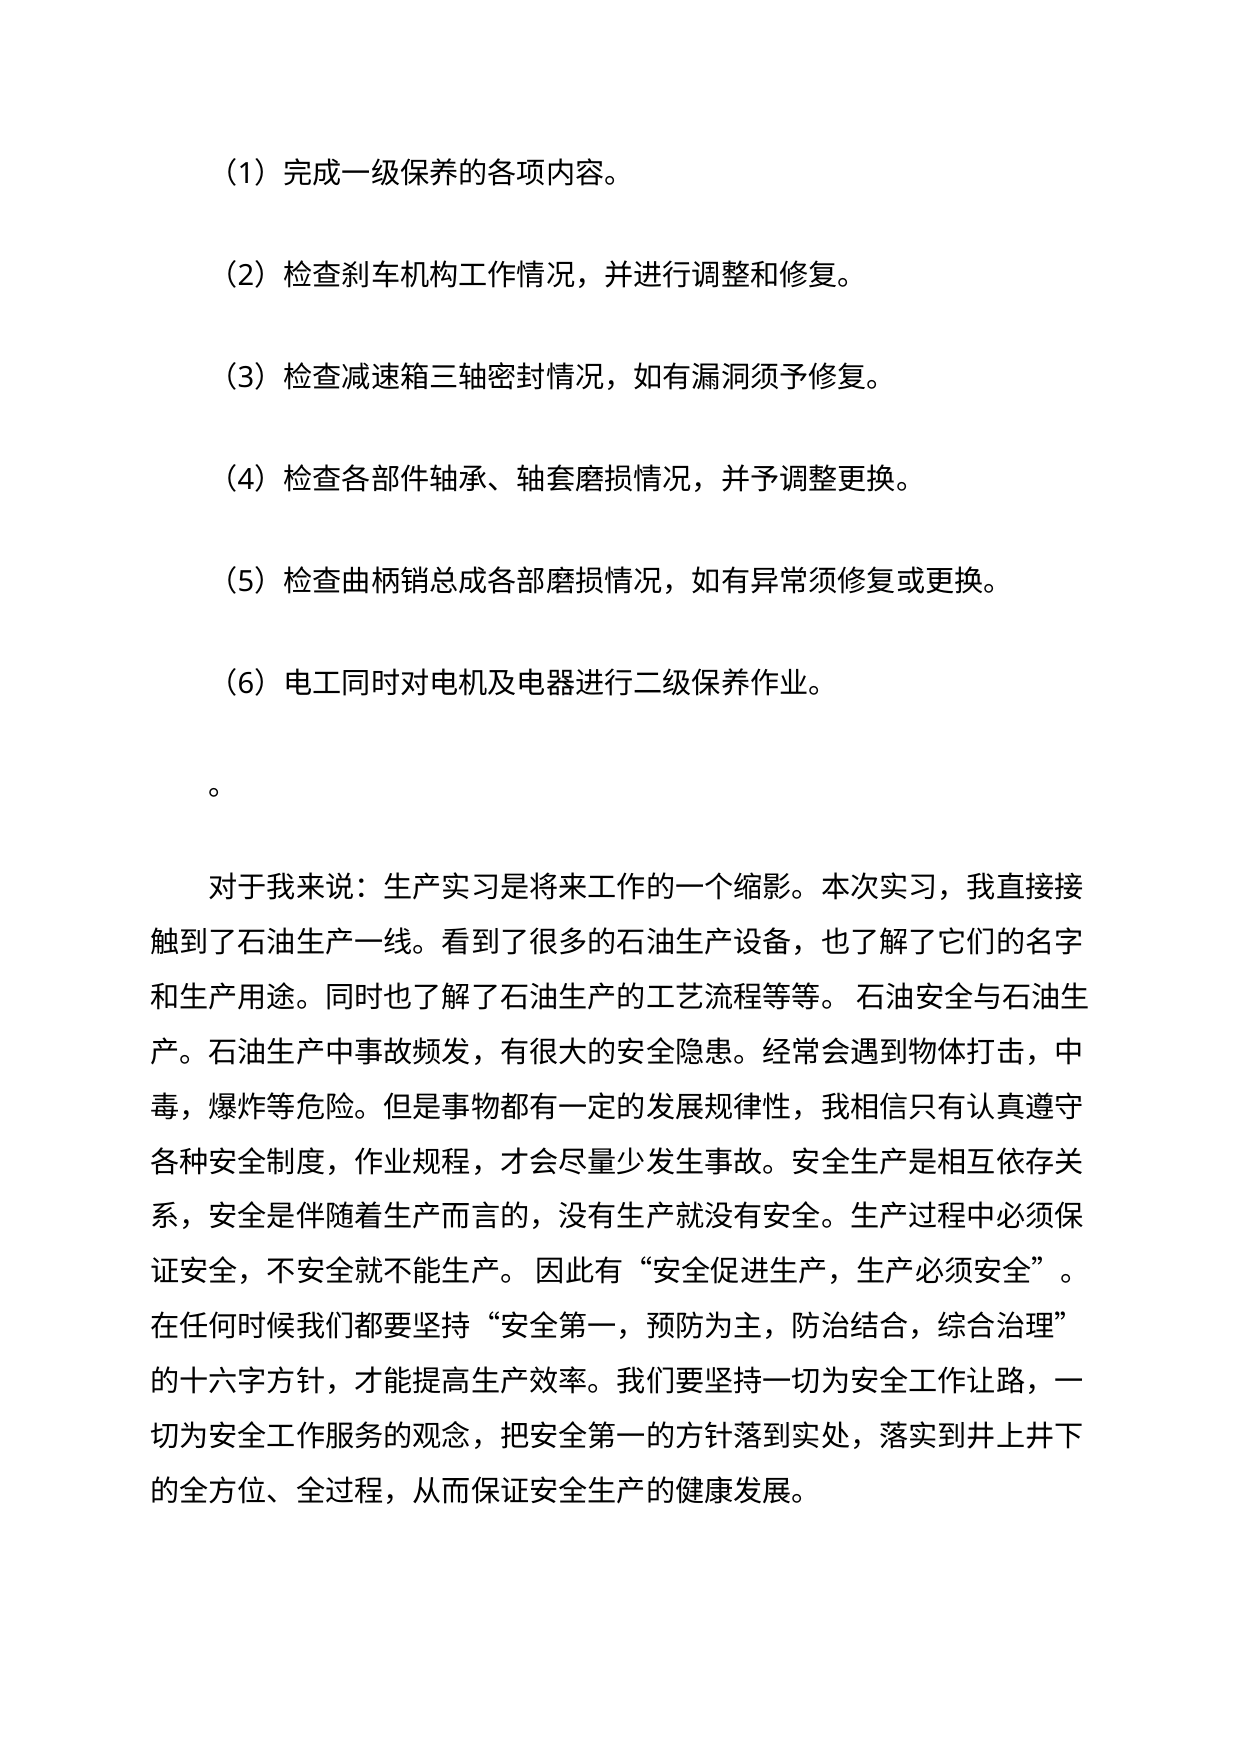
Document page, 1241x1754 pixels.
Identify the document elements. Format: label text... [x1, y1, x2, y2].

text 。 [150, 762, 1090, 804]
text （1）完成一级保养的各项内容。 [150, 150, 1090, 192]
text （6）电工同时对电机及电器进行二级保养作业。 [150, 660, 1090, 702]
text 对于我来说：生产实习是将来工作的一个缩影。本次实习，我直接接触到了石油生产一线。看到了很多的石油生产设备，也了解了它们的名字和生产用途。同时也了解了石油生产的工艺流程等等。 石油安全与石油生产。石油生产中事故频发，有很大的安全隐患。经常会遇到物体打击，中毒，爆炸等危险。但是事物都有一定的发展规律性，我相信只有认真遵守各种安全制度，作业规程，才会尽量少发生事故。安全生产是相互依存关系，安全是伴随着生产而言的，没有生产就没有安全。生产过程中必须保证安全，不安全就不能生产。 因此有“安全促进生产，生产必须安全”。在任何时候我们都要坚持“安全第一，预防为主，防治结合，综合治理”的十六字方针，才能提高生产效率。我们要坚持一切为安全工作让路，一切为安全工作服务的观念，把安全第一的方针落到实处，落实到井上井下的全方位、全过程，从而保证安全生产的健康发展。 [150, 864, 1090, 1510]
text （5）检查曲柄销总成各部磨损情况，如有异常须修复或更换。 [150, 558, 1090, 600]
text （4）检查各部件轴承、轴套磨损情况，并予调整更换。 [150, 456, 1090, 498]
text （3）检查减速箱三轴密封情况，如有漏洞须予修复。 [150, 354, 1090, 396]
text （2）检查刹车机构工作情况，并进行调整和修复。 [150, 252, 1090, 294]
